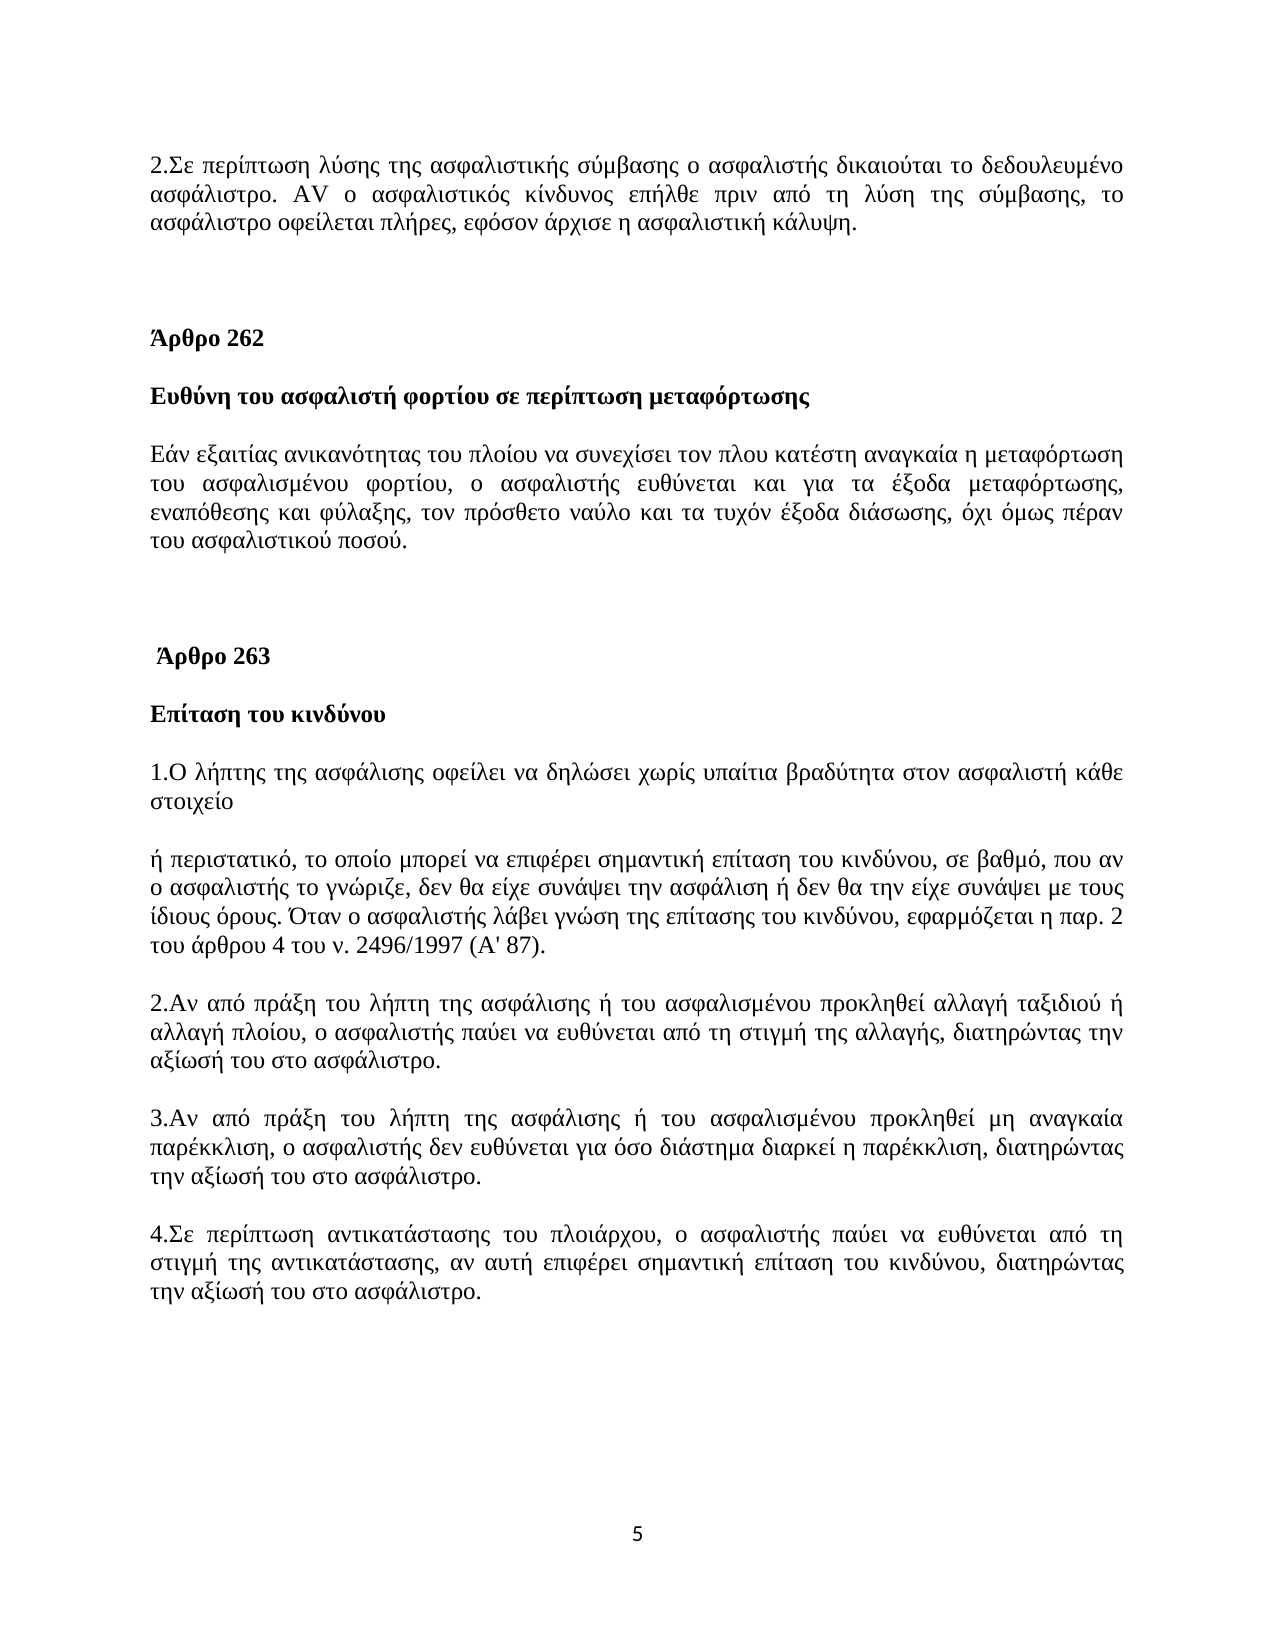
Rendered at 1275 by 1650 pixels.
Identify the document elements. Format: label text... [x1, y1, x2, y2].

text Εάν εξαιτίας ανικανότητας του πλοίου να συνεχίσει τον πλου κατέστη αναγκαία η μεταφόρτωση του ασφαλισμένου φορτίου, ο ασφαλιστής ευθύνεται και για τα έξοδα μεταφόρτωσης, εναπόθεσης και φύλαξης, τον πρόσθετο ναύλο και τα τυχόν έξοδα διάσωσης, όχι όμως πέραν του ασφαλιστικού ποσού. [150, 439, 1125, 554]
text Άρθρο 263 [150, 641, 1125, 670]
text ή περιστατικό, το οποίο μπορεί να επιφέρει σημαντική επίταση του κινδύνου, σε βαθμό, που αν ο ασφαλιστής το γνώριζε, δεν θα είχε συνάψει την ασφάλιση ή δεν θα την είχε συνάψει με τους ίδιους όρους. Όταν ο ασφαλιστής λάβει γνώση της επίτασης του κινδύνου, εφαρμόζεται η παρ. 2 του άρθρου 4 του ν. 2496/1997 (Α' 87). [150, 844, 1125, 959]
text 2.Σε περίπτωση λύσης της ασφαλιστικής σύμβασης ο ασφαλιστής δικαιούται το δεδουλευμένο ασφάλιστρο. AV ο ασφαλιστικός κίνδυνος επήλθε πριν από τη λύση της σύμβασης, το ασφάλιστρο οφείλεται πλήρες, εφόσον άρχισε η ασφαλιστική κάλυψη. [150, 150, 1125, 236]
text 3.Αν από πράξη του λήπτη της ασφάλισης ή του ασφαλισμένου προκληθεί μη αναγκαία παρέκκλιση, ο ασφαλιστής δεν ευθύνεται για όσο διάστημα διαρκεί η παρέκκλιση, διατηρώντας την αξίωσή του στο ασφάλιστρο. [150, 1103, 1125, 1189]
text 2.Αν από πράξη του λήπτη της ασφάλισης ή του ασφαλισμένου προκληθεί αλλαγή ταξιδιού ή αλλαγή πλοίου, ο ασφαλιστής παύει να ευθύνεται από τη στιγμή της αλλαγής, διατηρώντας την αξίωσή του στο ασφάλιστρο. [150, 988, 1125, 1074]
text Άρθρο 262 [150, 323, 1125, 352]
text Επίταση του κινδύνου [150, 699, 1125, 728]
text 1.Ο λήπτης της ασφάλισης οφείλει να δηλώσει χωρίς υπαίτια βραδύτητα στον ασφαλιστή κάθε στοιχείο [150, 757, 1125, 814]
text 4.Σε περίπτωση αντικατάστασης του πλοιάρχου, ο ασφαλιστής παύει να ευθύνεται από τη στιγμή της αντικατάστασης, αν αυτή επιφέρει σημαντική επίταση του κινδύνου, διατηρώντας την αξίωσή του στο ασφάλιστρο. [150, 1219, 1125, 1305]
text Ευθύνη του ασφαλιστή φορτίου σε περίπτωση μεταφόρτωσης [150, 381, 1125, 410]
